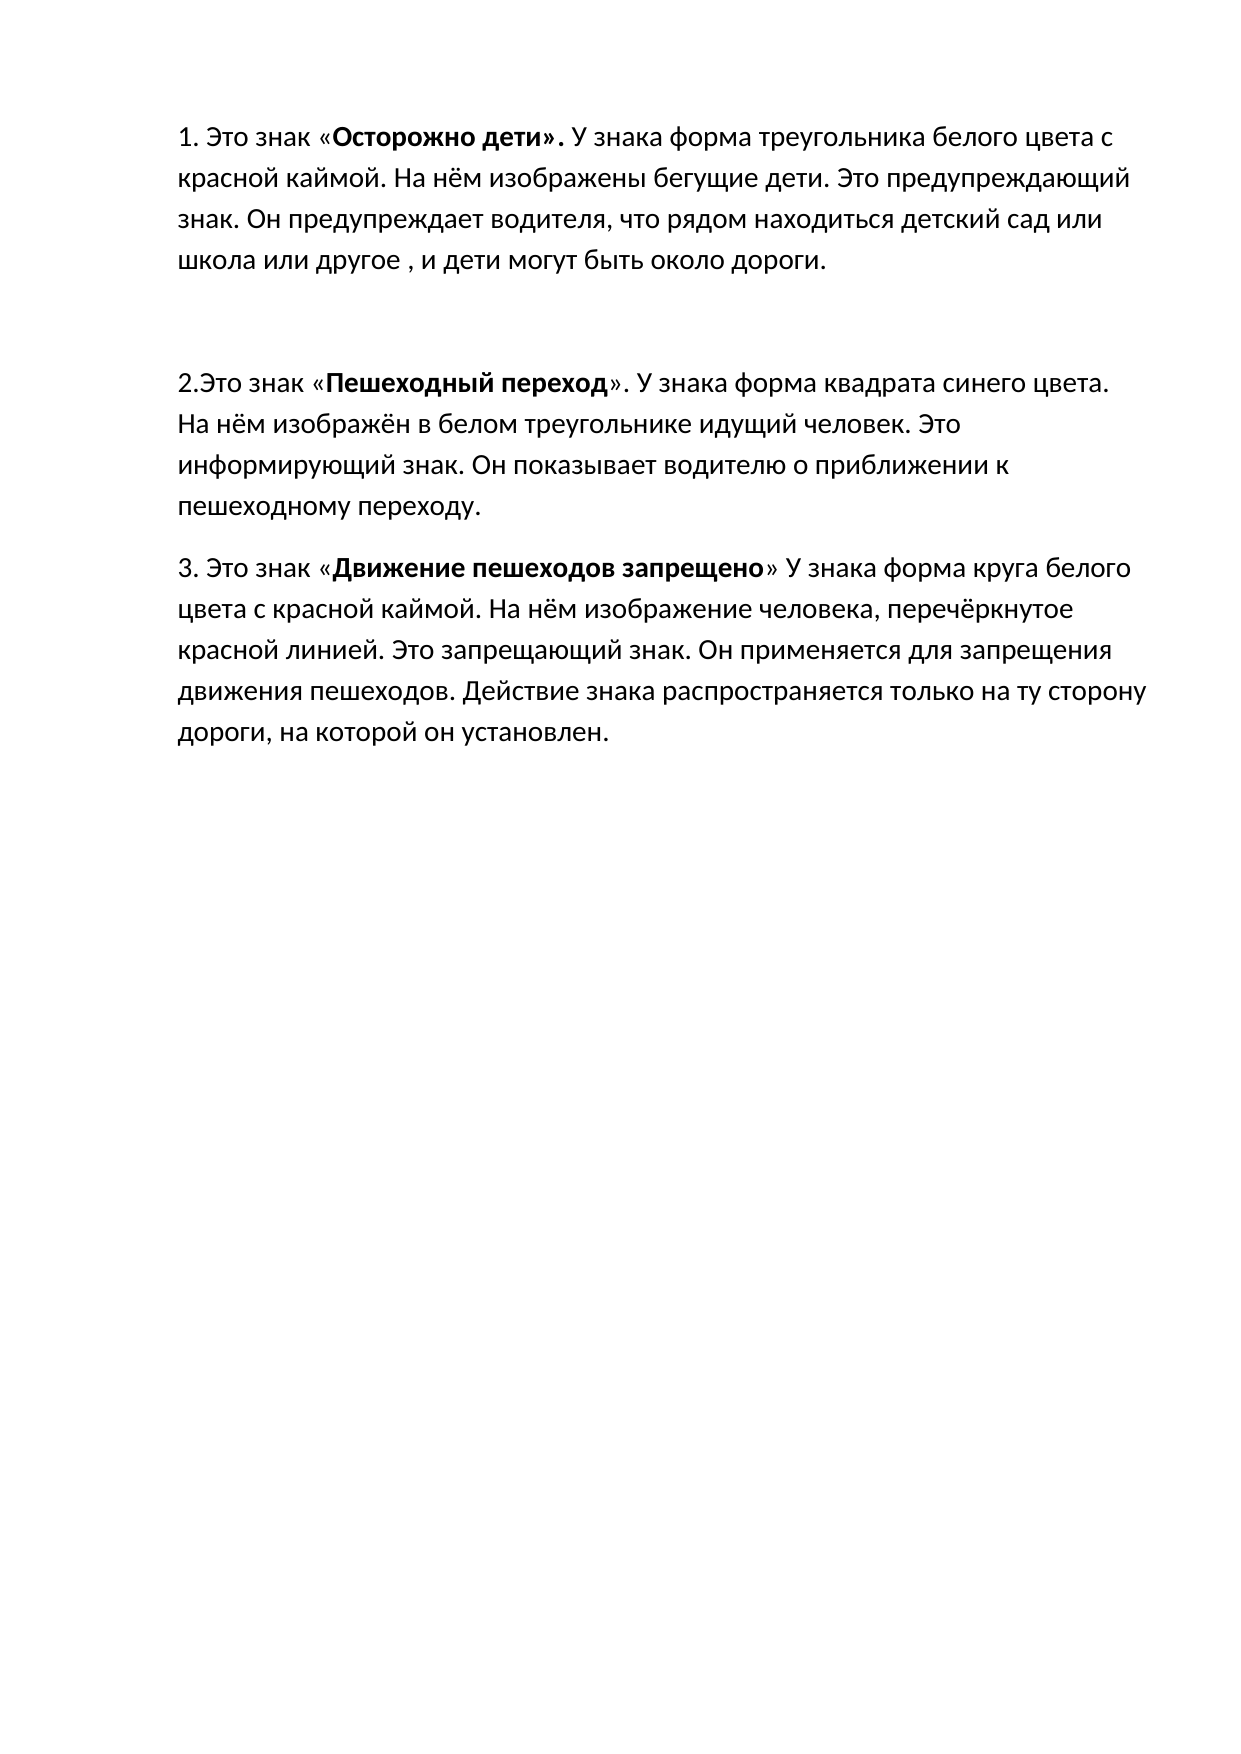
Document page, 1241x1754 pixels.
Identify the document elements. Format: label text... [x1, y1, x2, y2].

text 2.Это знак «Пешеходный переход». У знака форма квадрата синего цвета. На нём изображён в белом треугольнике идущий человек. Это информирующий знак. Он показывает водителю о приближении к пешеходному переходу. [177, 364, 1152, 523]
text 1. Это знак «Осторожно дети». У знака форма треугольника белого цвета с красной каймой. На нём изображены бегущие дети. Это предупреждающий знак. Он предупреждает водителя, что рядом находиться детский сад или школа или другое , и дети могут быть около дороги. [177, 118, 1152, 277]
text 3. Это знак «Движение пешеходов запрещено» У знака форма круга белого цвета с красной каймой. На нём изображение человека, перечёркнутое красной линией. Это запрещающий знак. Он применяется для запрещения движения пешеходов. Действие знака распространяется только на ту сторону дороги, на которой он установлен. [177, 549, 1152, 748]
